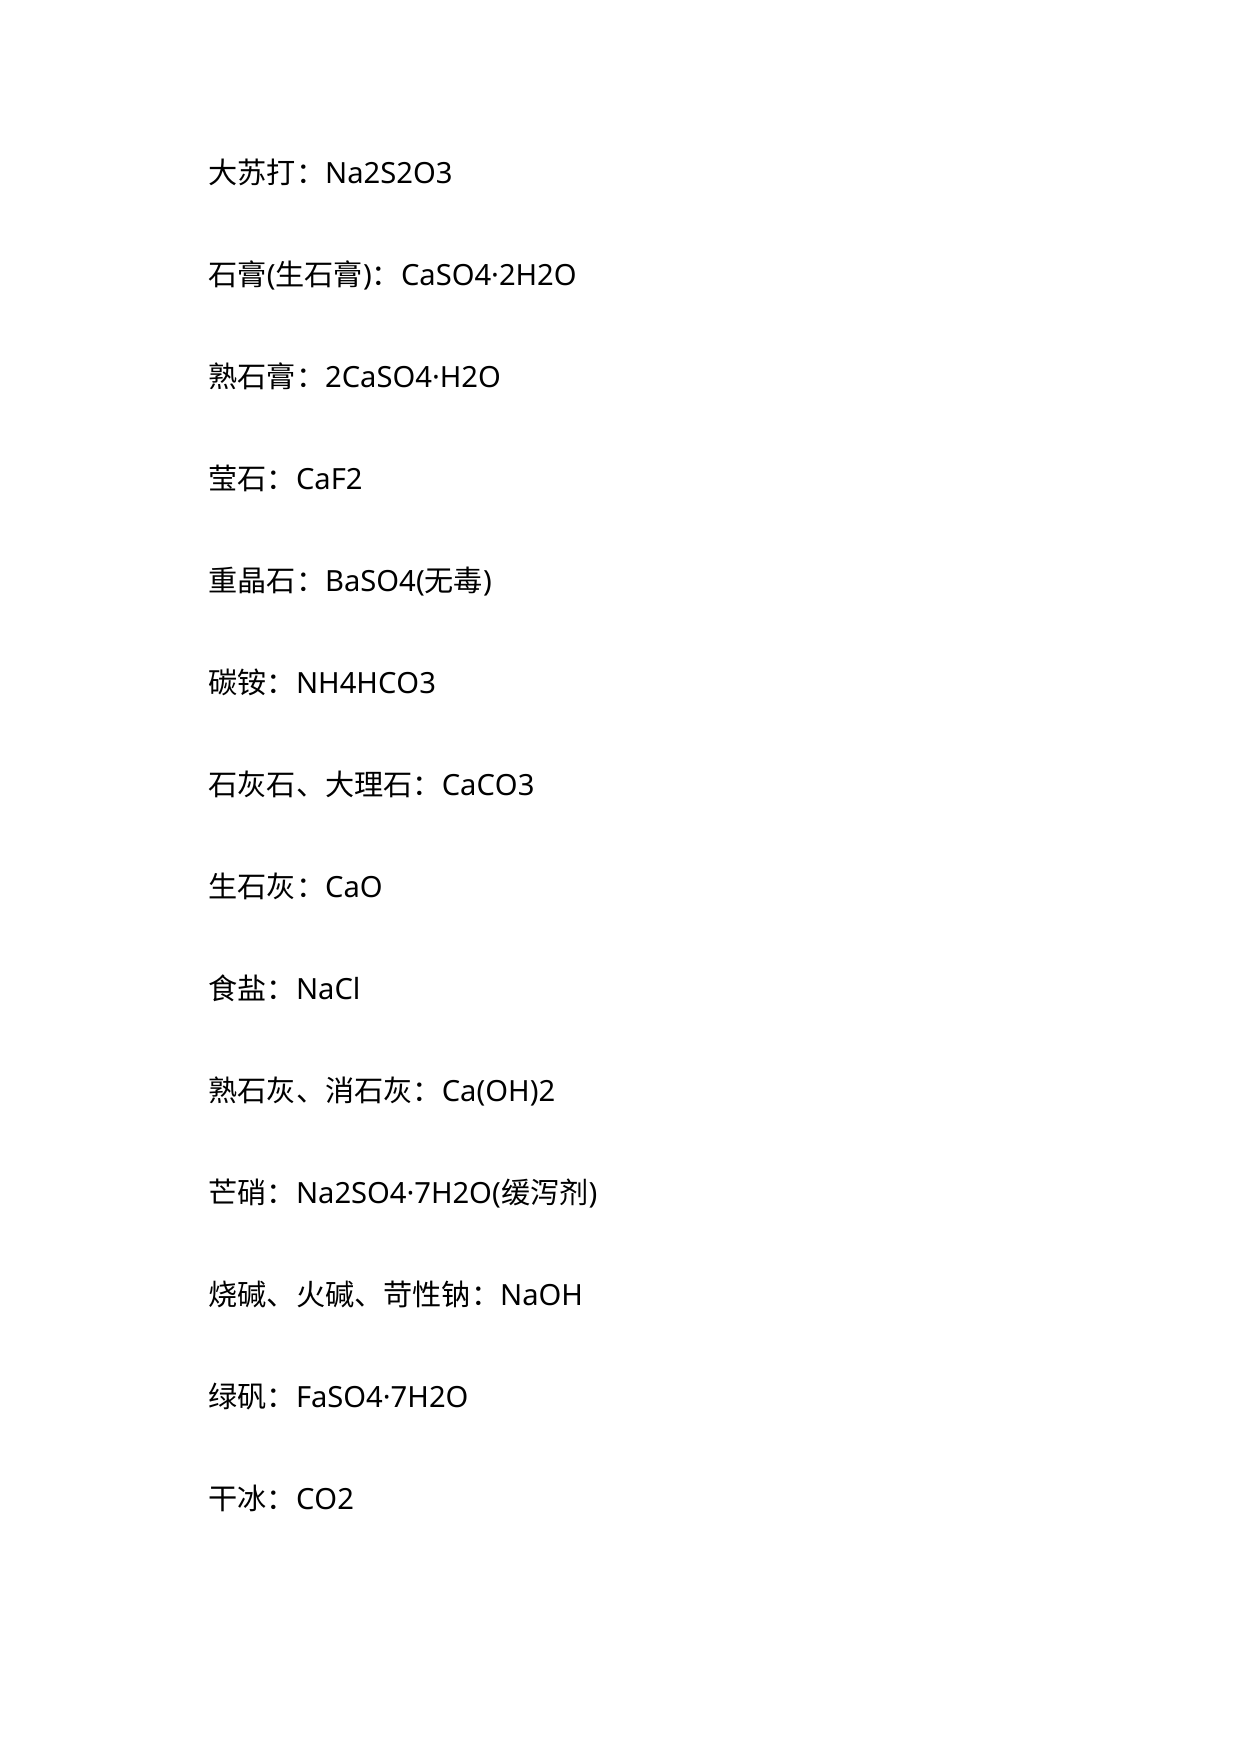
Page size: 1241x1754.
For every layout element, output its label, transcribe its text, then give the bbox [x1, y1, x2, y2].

text 石膏(生石膏)：CaSO4·2H2O [150, 252, 1090, 294]
text 食盐：NaCl [150, 966, 1090, 1008]
text 熟石灰、消石灰：Ca(OH)2 [150, 1068, 1090, 1110]
text 莹石：CaF2 [150, 456, 1090, 498]
text 烧碱、火碱、苛性钠：NaOH [150, 1272, 1090, 1314]
text 芒硝：Na2SO4·7H2O(缓泻剂) [150, 1170, 1090, 1212]
text 大苏打：Na2S2O3 [150, 150, 1090, 192]
text 石灰石、大理石：CaCO3 [150, 762, 1090, 804]
text 生石灰：CaO [150, 864, 1090, 906]
text 重晶石：BaSO4(无毒) [150, 558, 1090, 600]
text 碳铵：NH4HCO3 [150, 660, 1090, 702]
text 熟石膏：2CaSO4·H2O [150, 354, 1090, 396]
text 绿矾：FaSO4·7H2O [150, 1374, 1090, 1416]
text 干冰：CO2 [150, 1476, 1090, 1518]
